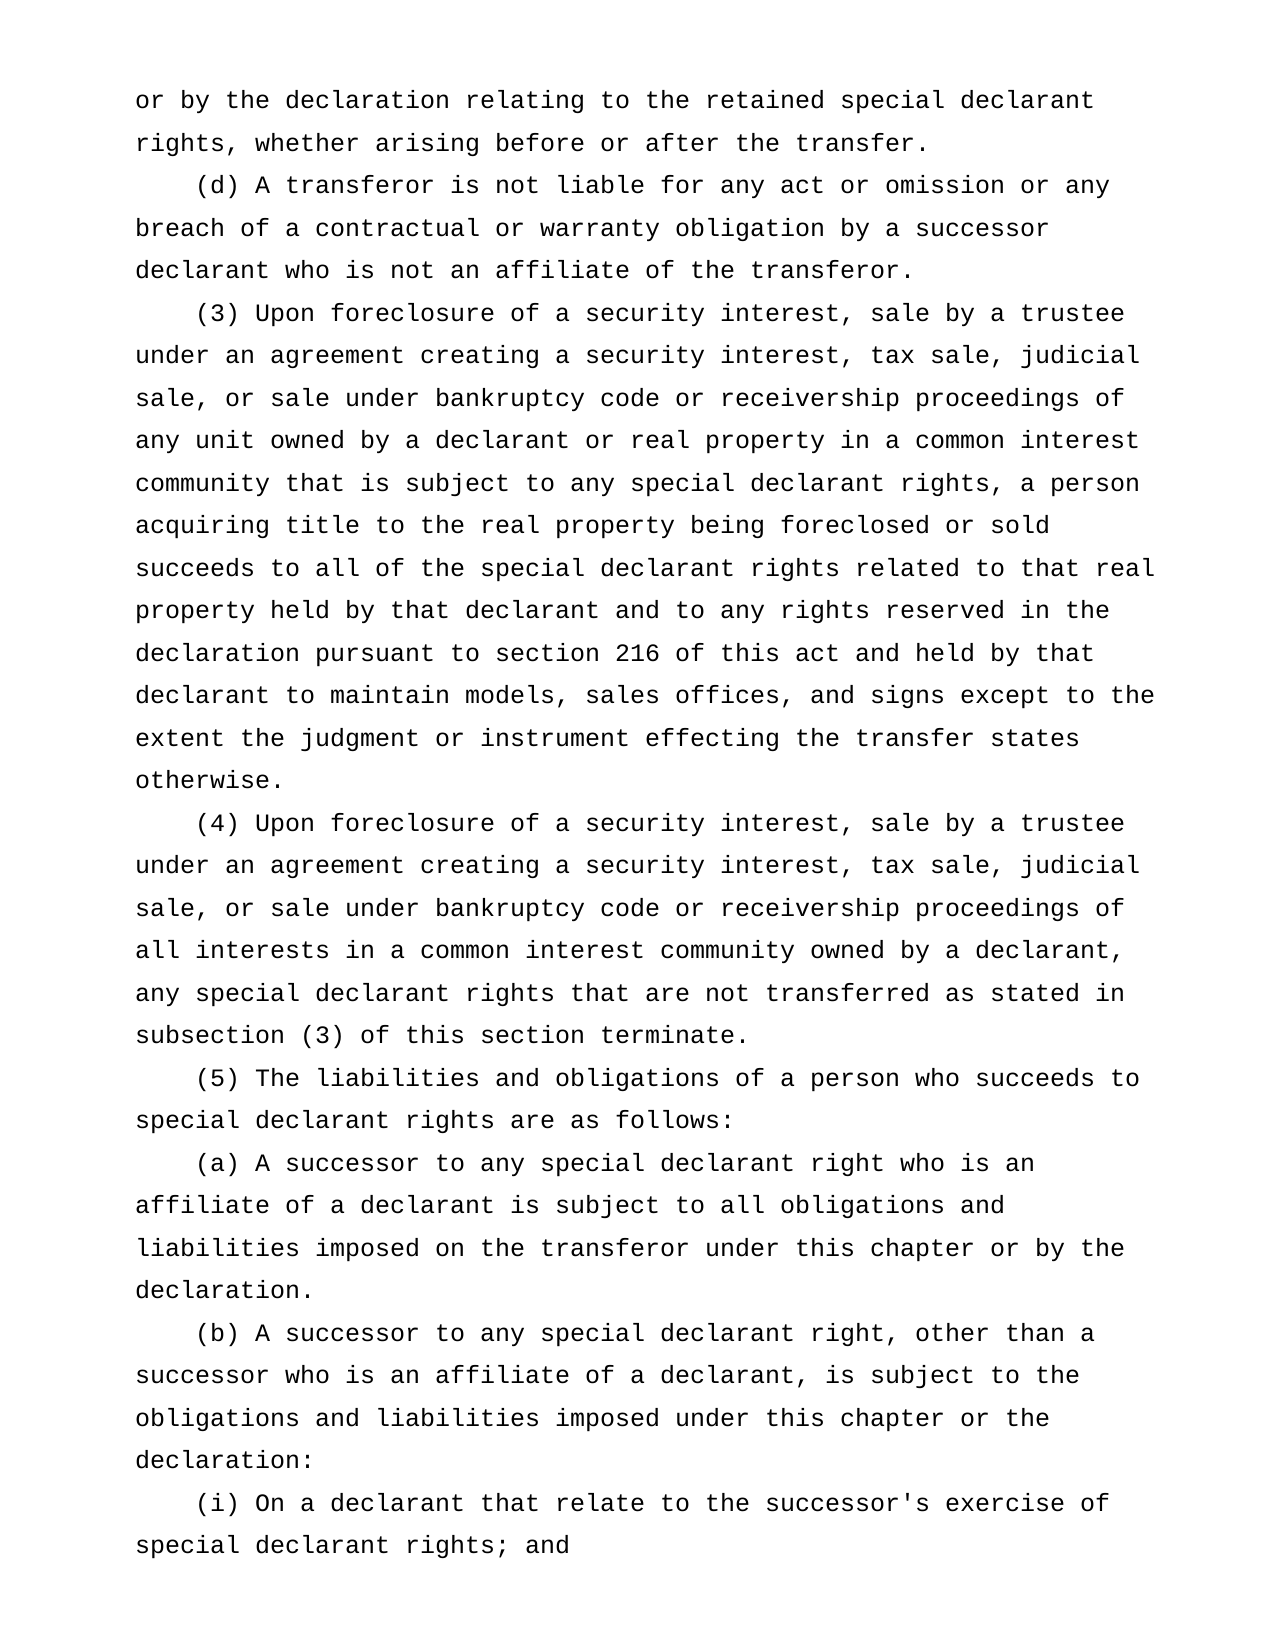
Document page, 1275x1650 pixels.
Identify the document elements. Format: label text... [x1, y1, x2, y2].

text (3) Upon foreclosure of a security interest, sale by a trustee under an agreement creating a security interest, tax sale, judicial sale, or sale under bankruptcy code or receivership proceedings of any unit owned by a declarant or real property in a common interest community that is subject to any special declarant rights, a person acquiring title to the real property being foreclosed or sold succeeds to all of the special declarant rights related to that real property held by that declarant and to any rights reserved in the declaration pursuant to section 216 of this act and held by that declarant to maintain models, sales offices, and signs except to the extent the judgment or instrument effecting the transfer states otherwise. [135, 287, 1170, 797]
text (5) The liabilities and obligations of a person who succeeds to special declarant rights are as follows: [135, 1052, 1170, 1137]
text (b) A successor to any special declarant right, other than a successor who is an affiliate of a declarant, is subject to the obligations and liabilities imposed under this chapter or the declaration: [135, 1307, 1170, 1477]
text (i) On a declarant that relate to the successor's exercise of special declarant rights; and [135, 1477, 1170, 1562]
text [135, 75, 1170, 160]
text (a) A successor to any special declarant right who is an affiliate of a declarant is subject to all obligations and liabilities imposed on the transferor under this chapter or by the declaration. [135, 1137, 1170, 1307]
text (d) A transferor is not liable for any act or omission or any breach of a contractual or warranty obligation by a successor declarant who is not an affiliate of the transferor. [135, 160, 1170, 287]
text (4) Upon foreclosure of a security interest, sale by a trustee under an agreement creating a security interest, tax sale, judicial sale, or sale under bankruptcy code or receivership proceedings of all interests in a common interest community owned by a declarant, any special declarant rights that are not transferred as stated in subsection (3) of this section terminate. [135, 797, 1170, 1052]
